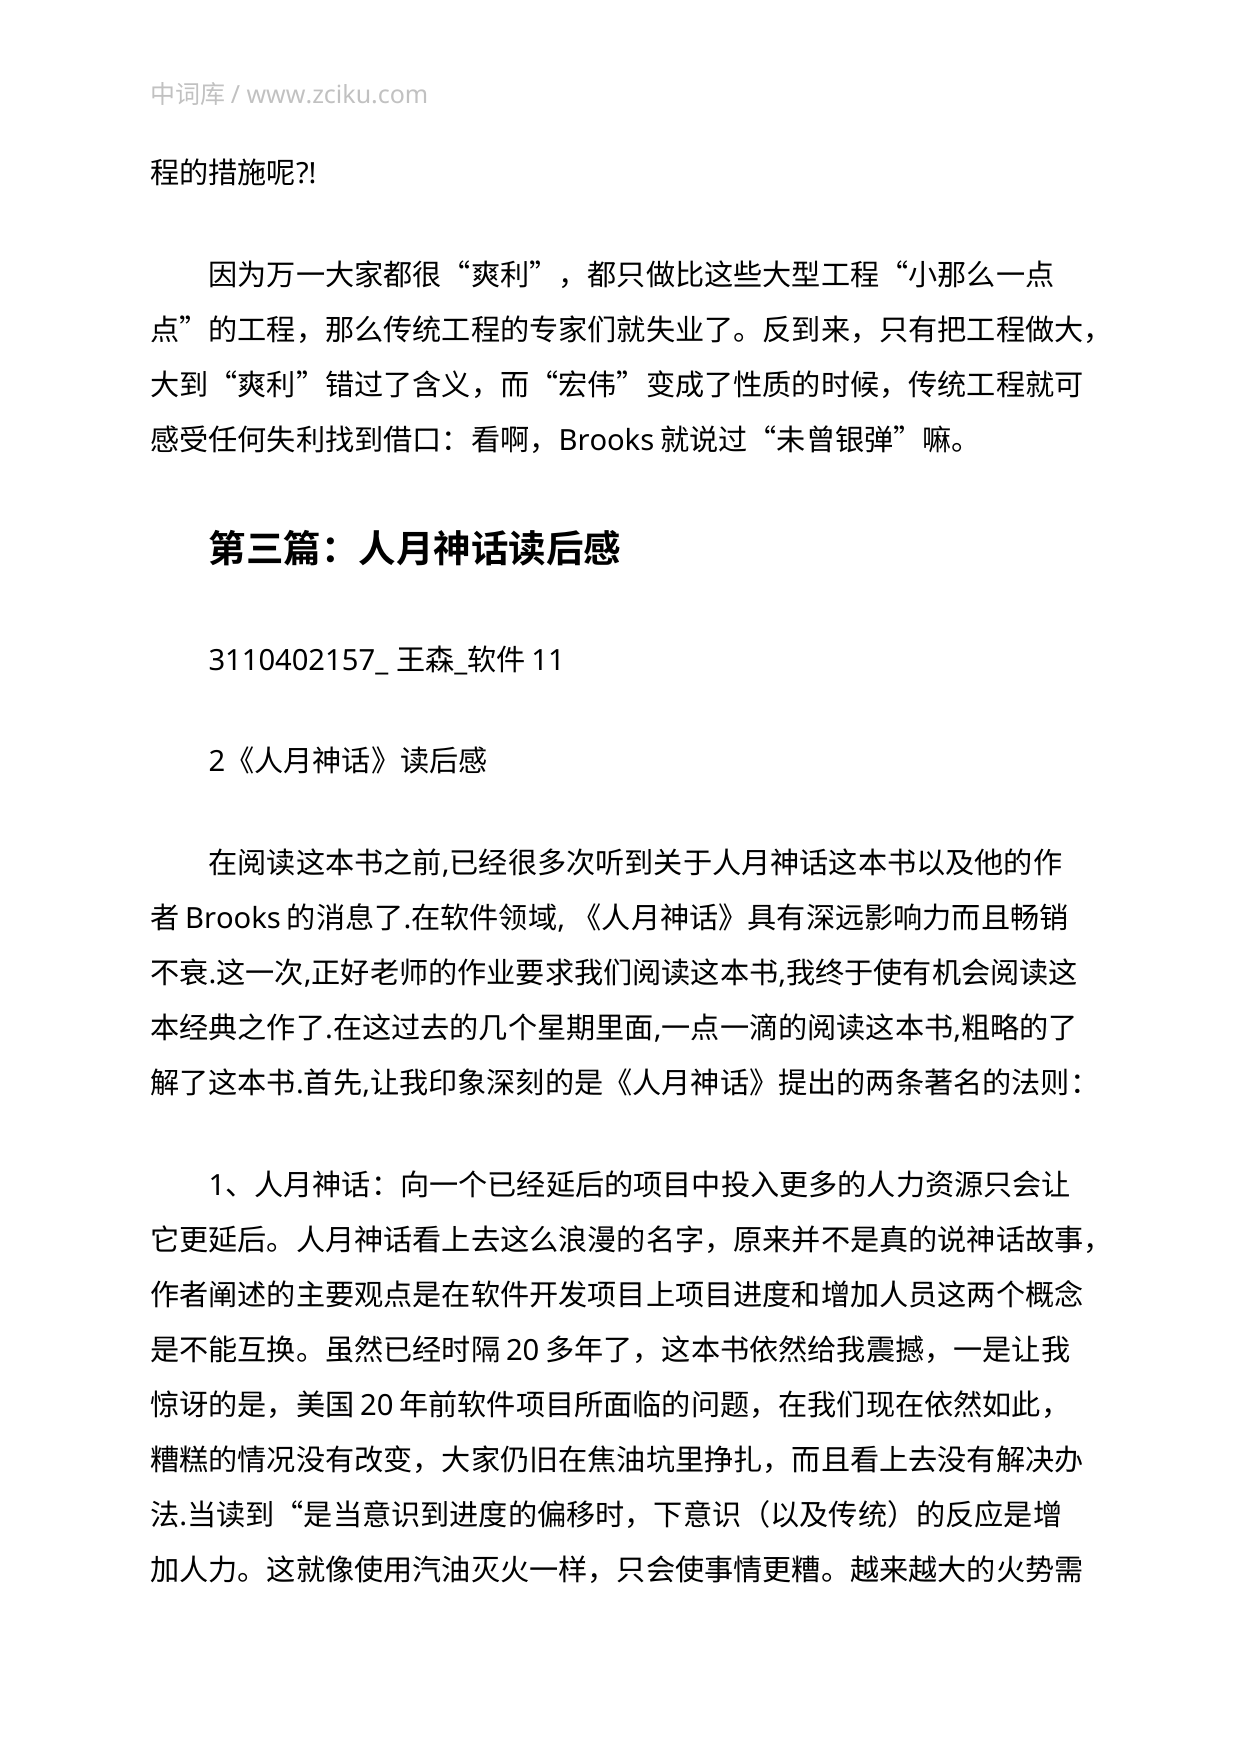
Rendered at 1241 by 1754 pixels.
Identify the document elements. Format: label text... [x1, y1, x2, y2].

text 因为万一大家都很“爽利”，都只做比这些大型工程“小那么一点点”的工程，那么传统工程的专家们就失业了。反到来，只有把工程做大，大到“爽利”错过了含义，而“宏伟”变成了性质的时候，传统工程就可感受任何失利找到借口：看啊，Brooks就说过“未曾银弹”嘛。 [150, 252, 1090, 459]
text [150, 1162, 1090, 1589]
text 第三篇：人月神话读后感 [150, 519, 1090, 573]
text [150, 150, 1090, 192]
text 3110402157_ 王森_软件11 [150, 636, 1090, 678]
text 在阅读这本书之前,已经很多次听到关于人月神话这本书以及他的作者Brooks的消息了.在软件领域, 《人月神话》具有深远影响力而且畅销不衰.这一次,正好老师的作业要求我们阅读这本书,我终于使有机会阅读这本经典之作了.在这过去的几个星期里面,一点一滴的阅读这本书,粗略的了解了这本书.首先,让我印象深刻的是《人月神话》提出的两条著名的法则： [150, 840, 1090, 1102]
text 2《人月神话》读后感 [150, 738, 1090, 780]
